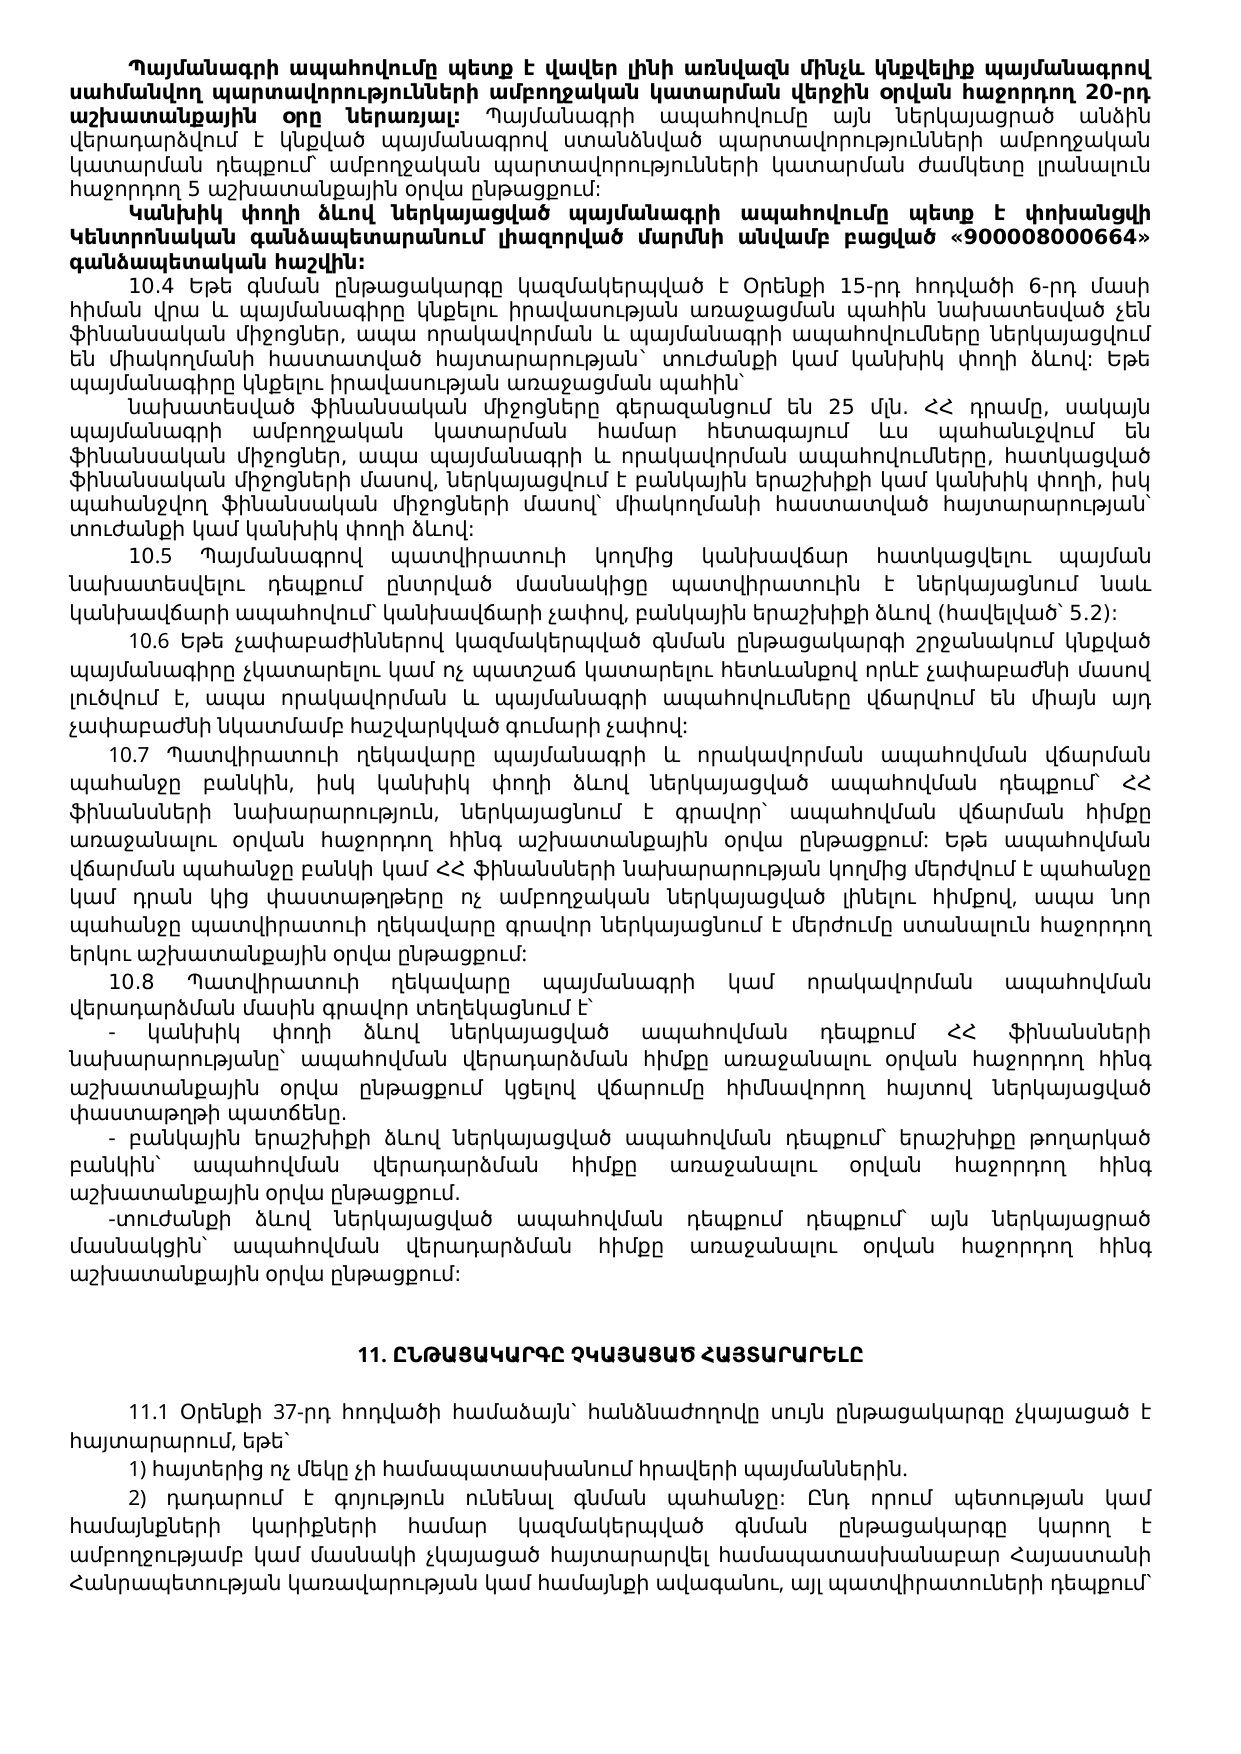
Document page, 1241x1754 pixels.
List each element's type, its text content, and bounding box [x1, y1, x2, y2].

text 10.4 Եթե գնման ընթացակարգը կազմակերպված է Օրենքի 15-րդ հոդվածի 6-րդ մասի հիման վրա և պայմանագիրը կնքելու իրավասության առաջացման պահին նախատեսված չեն ֆինանսական միջոցներ, ապա որակավորման և պայմանագրի ապահովումները ներկայացվում են միակողմանի հաստատված հայտարարության` տուժանքի կամ կանխիկ փողի ձևով: Եթե պայմանագիրը կնքելու իրավասության առաջացման պահին՝ [69, 274, 1152, 395]
text - բանկային երաշխիքի ձևով ներկայացված ապահովման դեպքում՝ երաշխիքը թողարկած բանկին՝ ապահովման վերադարձման հիմքը առաջանալու օրվան հաջորդող հինգ աշխատանքային օրվա ընթացքում. [69, 1126, 1152, 1207]
text 10.8 Պատվիրատուի ղեկավարը պայմանագրի կամ որակավորման ապահովման վերադարձման մասին գրավոր տեղեկացնում է՝ [69, 967, 1152, 1020]
text - կանխիկ փողի ձևով ներկայացված ապահովման դեպքում ՀՀ ֆինանսների նախարարությանը՝ ապահովման վերադարձման հիմքը առաջանալու օրվան հաջորդող հինգ աշխատանքային օրվա ընթացքում կցելով վճարումը հիմնավորող հայտով ներկայացված փաստաթղթի պատճենը. [69, 1020, 1152, 1126]
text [69, 1483, 1152, 1597]
text 10.6 Եթե չափաբաժիններով կազմակերպված գնման ընթացակարգի շրջանակում կնքված պայմանագիրը չկատարելու կամ ոչ պատշաճ կատարելու հետևանքով որևէ չափաբաժնի մասով լուծվում է, ապա որակավորման և պայմանագրի ապահովումները վճարվում են միայն այդ չափաբաժնի նկատմամբ հաշվարկված գումարի չափով: [69, 626, 1152, 740]
text նախատեսված ֆինանսական միջոցները գերազանցում են 25 մլն. ՀՀ դրամը, սակայն պայմանագրի ամբողջական կատարման համար հետագայում ևս պահանւջվում են ֆինանսական միջոցներ, ապա պայմանագրի և որակավորման ապահովումները, հատկացված ֆինանսական միջոցների մասով, ներկայացվում է բանկային երաշխիքի կամ կանխիկ փողի, իսկ պահանջվող ֆինանսական միջոցների մասով՝ միակողմանի հաստատված հայտարարության՝ տուժանքի կամ կանխիկ փողի ձևով: [69, 395, 1152, 541]
text 11.1 Օրենքի 37-րդ հոդվածի համաձայն` հանձնաժողովը սույն ընթացակարգը չկայացած է հայտարարում, եթե` [69, 1397, 1152, 1454]
text Կանխիկ փողի ձևով ներկայացված պայմանագրի ապահովումը պետք է փոխանցվի Կենտրոնական գանձապետարանում լիազորված մարմնի անվամբ բացված «900008000664» գանձապետական հաշվին: [69, 201, 1152, 274]
text 11. ԸՆԹԱՑԱԿԱՐԳԸ ՉԿԱՅԱՑԱԾ ՀԱՅՏԱՐԱՐԵԼԸ [69, 1341, 1152, 1369]
text -տուժանքի ձևով ներկայացված ապահովման դեպքում դեպքում՝ այն ներկայացրած մասնակցին՝ ապահովման վերադարձման հիմքը առաջանալու օրվան հաջորդող հինգ աշխատանքային օրվա ընթացքում: [69, 1207, 1152, 1288]
text 1) հայտերից ոչ մեկը չի համապատասխանում հրավերի պայմաններին. [69, 1454, 1152, 1483]
text Պայմանագրի ապահովումը պետք է վավեր լինի առնվազն մինչև կնքվելիք պայմանագրով սահմանվող պարտավորությունների ամբողջական կատարման վերջին օրվան հաջորդող 20-րդ աշխատանքային օրը ներառյալ: Պայմանագրի ապահովումը այն ներկայացրած անձին վերադարձվում է կնքված պայմանագրով ստանձնված պարտավորությունների ամբողջական կատարման դեպքում՝ ամբողջական պարտավորությունների կատարման ժամկետը լրանալուն հաջորդող 5 աշխատանքային օրվա ընթացքում: [69, 56, 1152, 201]
text 10.5 Պայմանագրով պատվիրատուի կողմից կանխավճար հատկացվելու պայման նախատեսվելու դեպքում ընտրված մասնակիցը պատվիրատուին է ներկայացնում նաև կանխավճարի ապահովում` կանխավճարի չափով, բանկային երաշխիքի ձևով (հավելված՝ 5․2): [69, 541, 1152, 626]
text 10.7 Պատվիրատուի ղեկավարը պայմանագրի և որակավորման ապահովման վճարման պահանջը բանկին, իսկ կանխիկ փողի ձևով ներկայացված ապահովման դեպքում՝ ՀՀ ֆինանսների նախարարություն, ներկայացնում է գրավոր՝ ապահովման վճարման հիմքը առաջանալու օրվան հաջորդող հինգ աշխատանքային օրվա ընթացքում: Եթե ապահովման վճարման պահանջը բանկի կամ ՀՀ ֆինանսների նախարարության կողմից մերժվում է պահանջը կամ դրան կից փաստաթղթերը ոչ ամբողջական ներկայացված լինելու հիմքով, ապա նոր պահանջը պատվիրատուի ղեկավարը գրավոր ներկայացնում է մերժումը ստանալուն հաջորդող երկու աշխատանքային օրվա ընթացքում: [69, 740, 1152, 967]
